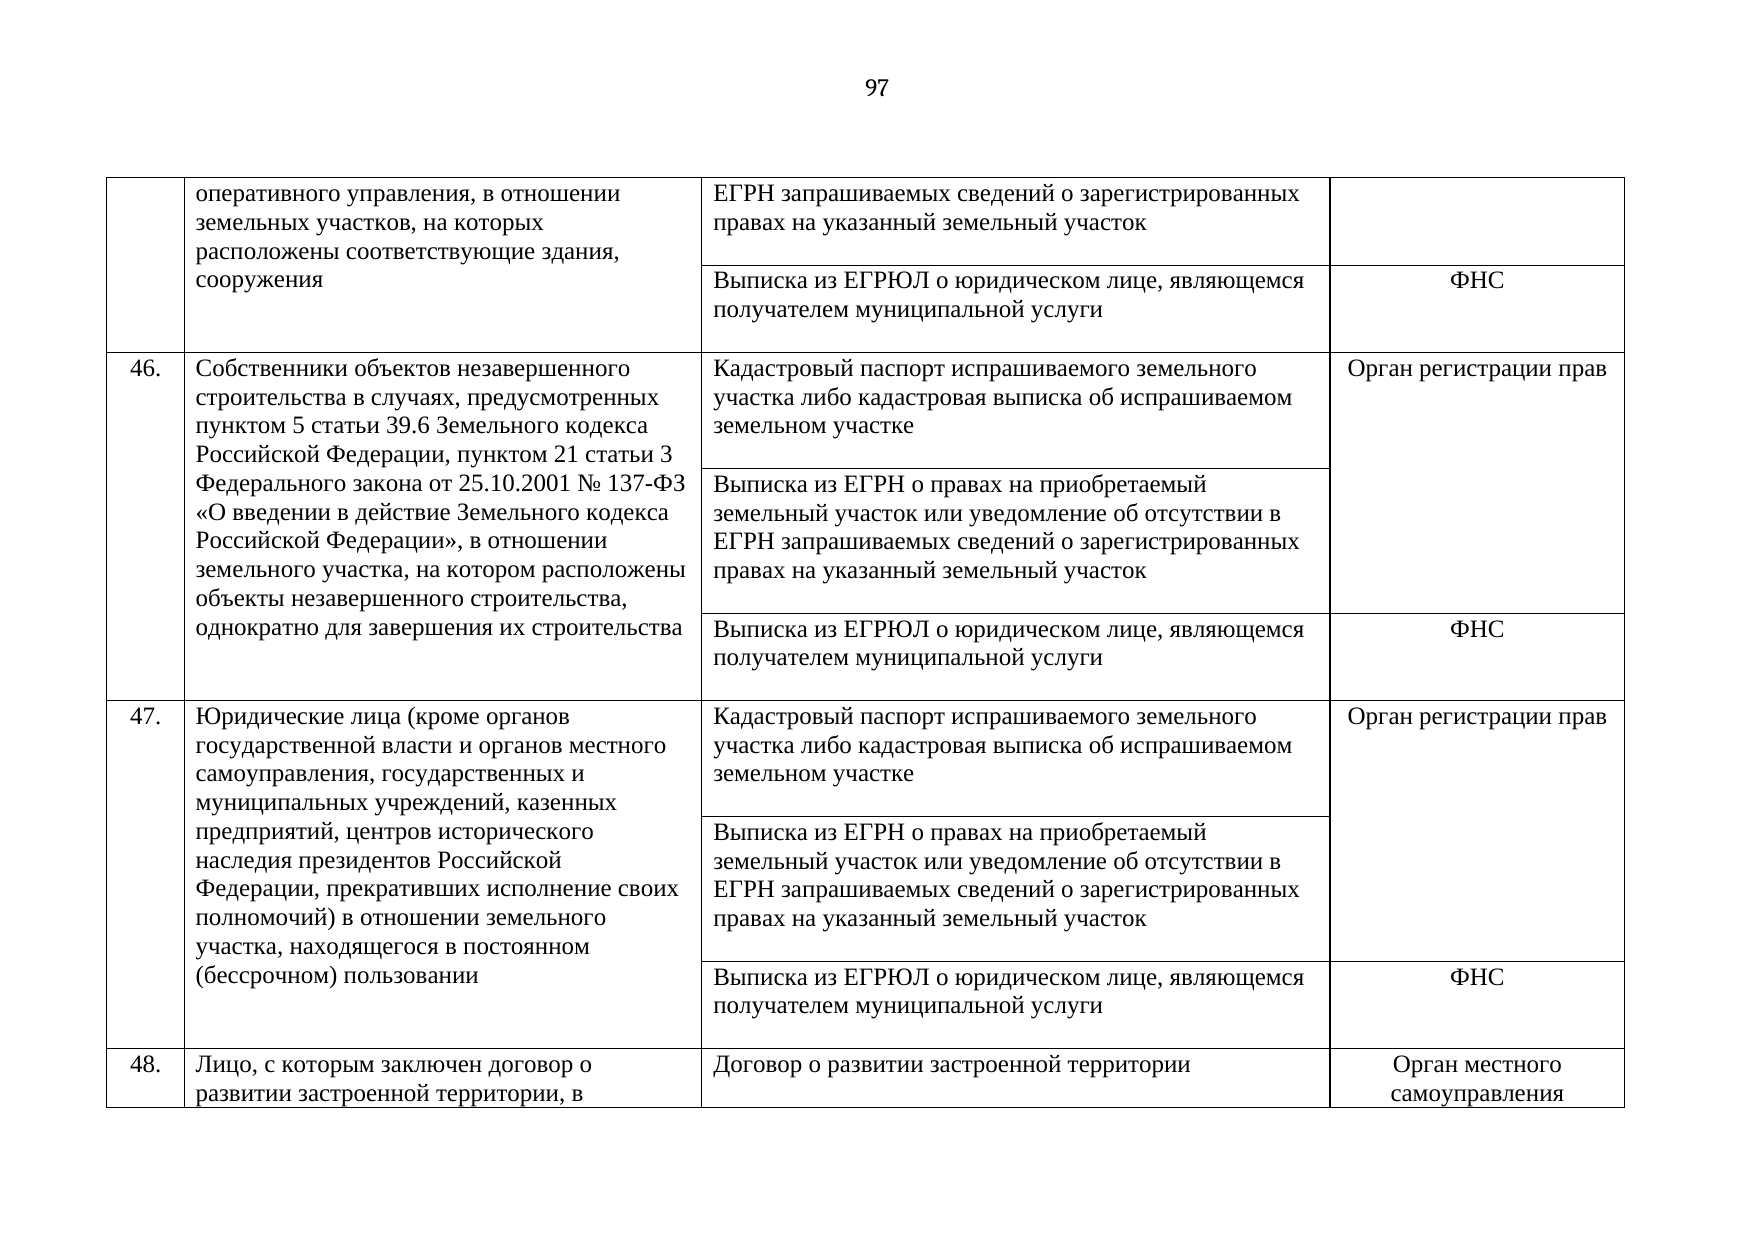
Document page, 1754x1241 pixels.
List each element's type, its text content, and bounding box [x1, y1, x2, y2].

table_cell Выписка из ЕГРЮЛ о юридическом лице, являющемся получателем муниципальной услуги [702, 266, 1329, 352]
table_cell Юридические лица (кроме органов государственной власти и органов местного самоуправления, государственных и муниципальных учреждений, казенных предприятий, центров исторического наследия президентов Российской Федерации, прекративших исполнение своих полномочий) в отношении земельного участка, находящегося в постоянном (бессрочном) пользовании [185, 701, 701, 1048]
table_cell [702, 1049, 1329, 1107]
table_cell ФНС [1331, 962, 1624, 1048]
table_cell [702, 178, 1329, 264]
table_cell Кадастровый паспорт испрашиваемого земельного участка либо кадастровая выписка об испрашиваемом земельном участке [702, 701, 1329, 816]
table_cell 47. [107, 701, 184, 1048]
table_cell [185, 1049, 701, 1107]
table_cell Орган регистрации прав [1331, 701, 1624, 961]
table_cell Выписка из ЕГРЮЛ о юридическом лице, являющемся получателем муниципальной услуги [702, 962, 1329, 1048]
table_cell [1331, 1049, 1624, 1107]
table_cell 46. [107, 353, 184, 700]
table_cell ФНС [1331, 266, 1624, 352]
table_cell Орган регистрации прав [1331, 353, 1624, 613]
table_cell 48. [107, 1049, 184, 1107]
table_cell Собственники объектов незавершенного строительства в случаях, предусмотренных пунктом 5 статьи 39.6 Земельного кодекса Российской Федерации, пунктом 21 статьи 3 Федерального закона от 25.10.2001 № 137-ФЗ «О введении в действие Земельного кодекса Российской Федерации», в отношении земельного участка, на котором расположены объекты незавершенного строительства, однократно для завершения их строительства [185, 353, 701, 700]
table_cell ФНС [1331, 614, 1624, 700]
table_cell Кадастровый паспорт испрашиваемого земельного участка либо кадастровая выписка об испрашиваемом земельном участке [702, 353, 1329, 468]
table_cell Выписка из ЕГРЮЛ о юридическом лице, являющемся получателем муниципальной услуги [702, 614, 1329, 700]
